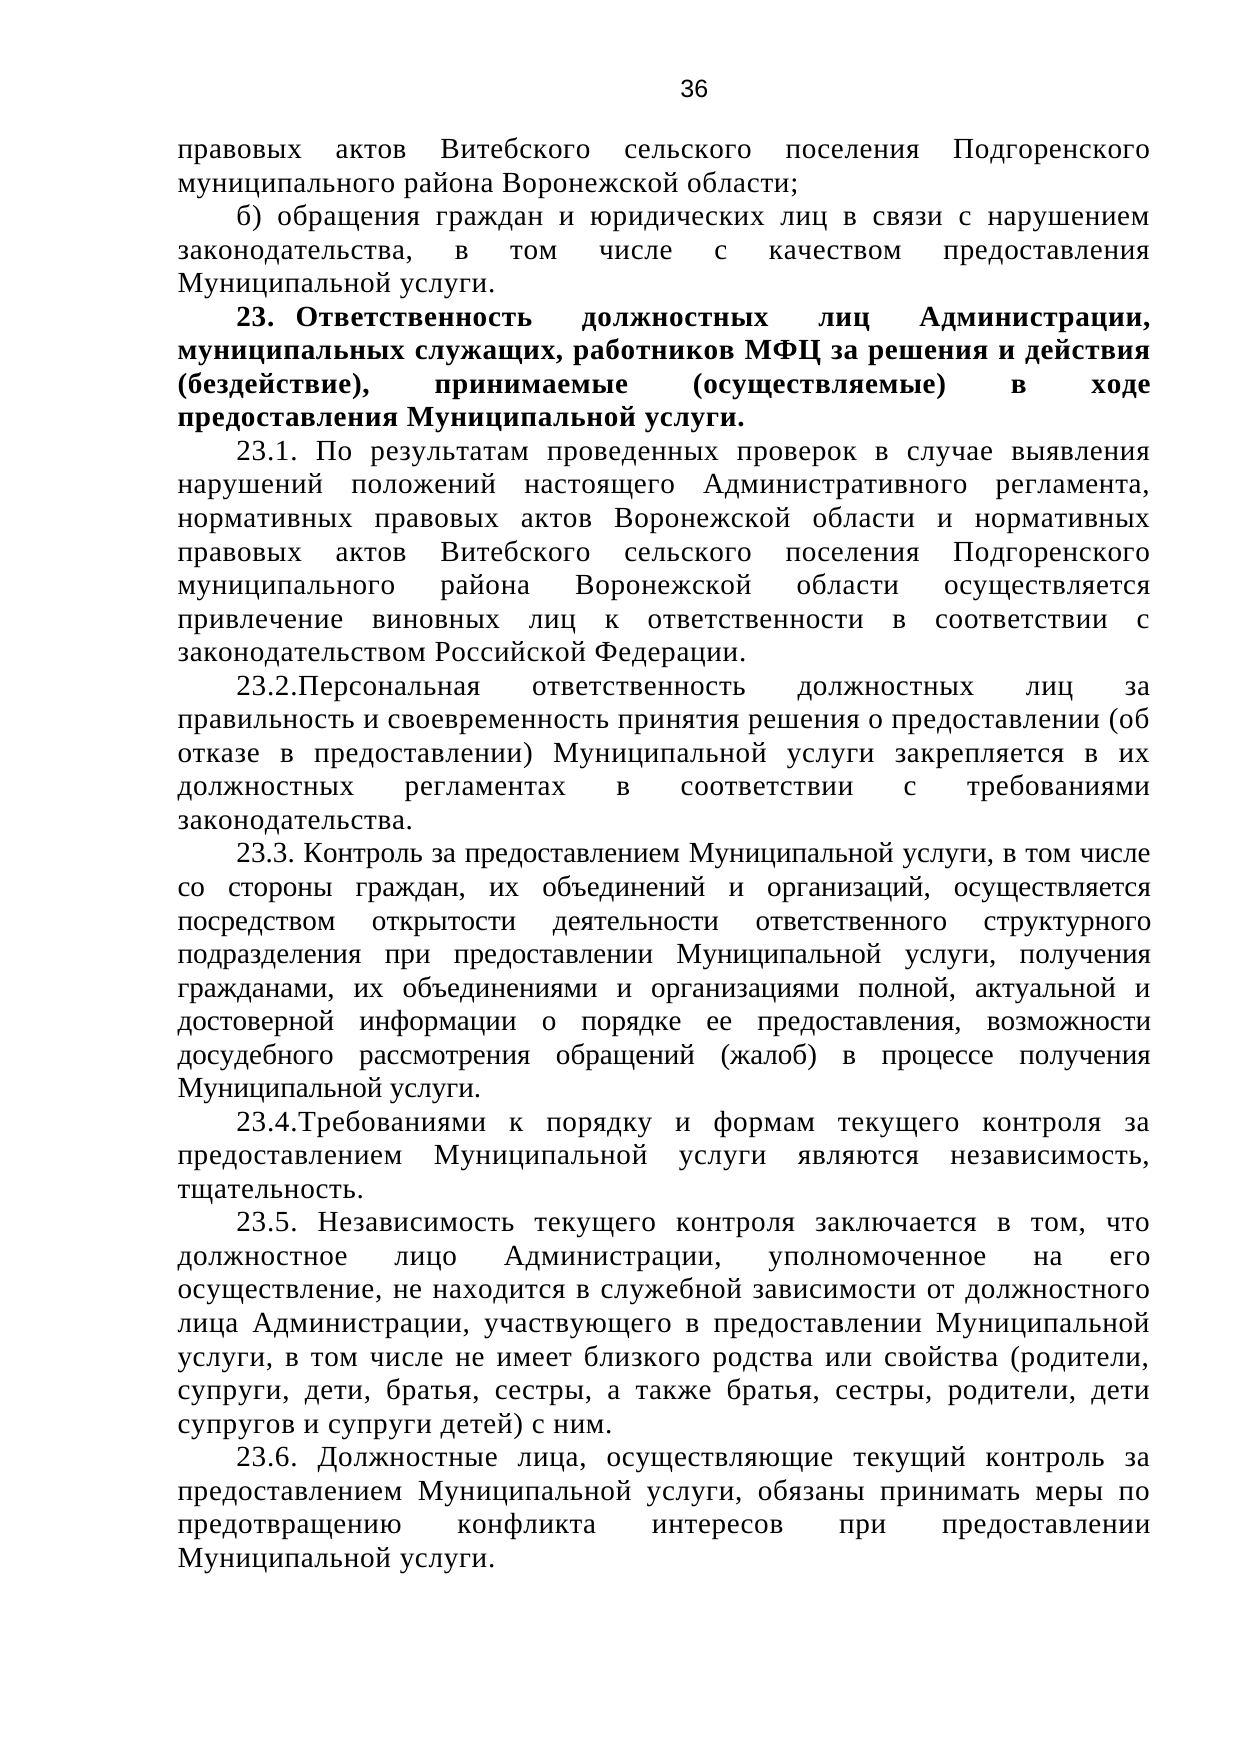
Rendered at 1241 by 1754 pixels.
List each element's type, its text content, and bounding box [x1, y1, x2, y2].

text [177, 131, 1152, 198]
text 23.4.Требованиями к порядку и формам текущего контроля за предоставлением Муниципальной услуги являются независимость, тщательность. [177, 1104, 1152, 1204]
text 23.3. Контроль за предоставлением Муниципальной услуги, в том числе со стороны граждан, их объединений и организаций, осуществляется посредством открытости деятельности ответственного структурного подразделения при предоставлении Муниципальной услуги, получения гражданами, их объединениями и организациями полной, актуальной и достоверной информации о порядке ее предоставления, возможности досудебного рассмотрения обращений (жалоб) в процессе получения Муниципальной услуги. [177, 836, 1152, 1104]
list Ответственность должностных лиц Администрации, муниципальных служащих, работников МФЦ за решения и действия (бездействие), принимаемые (осуществляемые) в ходе предоставления Муниципальной услуги. [177, 299, 1152, 433]
text 23.6. Должностные лица, осуществляющие текущий контроль за предоставлением Муниципальной услуги, обязаны принимать меры по предотвращению конфликта интересов при предоставлении Муниципальной услуги. [177, 1439, 1152, 1573]
text 23.5. Независимость текущего контроля заключается в том, что должностное лицо Администрации, уполномоченное на его осуществление, не находится в служебной зависимости от должностного лица Администрации, участвующего в предоставлении Муниципальной услуги, в том числе не имеет близкого родства или свойства (родители, супруги, дети, братья, сестры, а также братья, сестры, родители, дети супругов и супруги детей) с ним. [177, 1204, 1152, 1439]
text б) обращения граждан и юридических лиц в связи с нарушением законодательства, в том числе с качеством предоставления Муниципальной услуги. [177, 198, 1152, 299]
text 23.2.Персональная ответственность должностных лиц за правильность и своевременность принятия решения о предоставлении (об отказе в предоставлении) Муниципальной услуги закрепляется в их должностных регламентах в соответствии с требованиями законодательства. [177, 668, 1152, 836]
text 23.1. По результатам проведенных проверок в случае выявления нарушений положений настоящего Административного регламента, нормативных правовых актов Воронежской области и нормативных правовых актов Витебского сельского поселения Подгоренского муниципального района Воронежской области осуществляется привлечение виновных лиц к ответственности в соответствии с законодательством Российской Федерации. [177, 433, 1152, 668]
